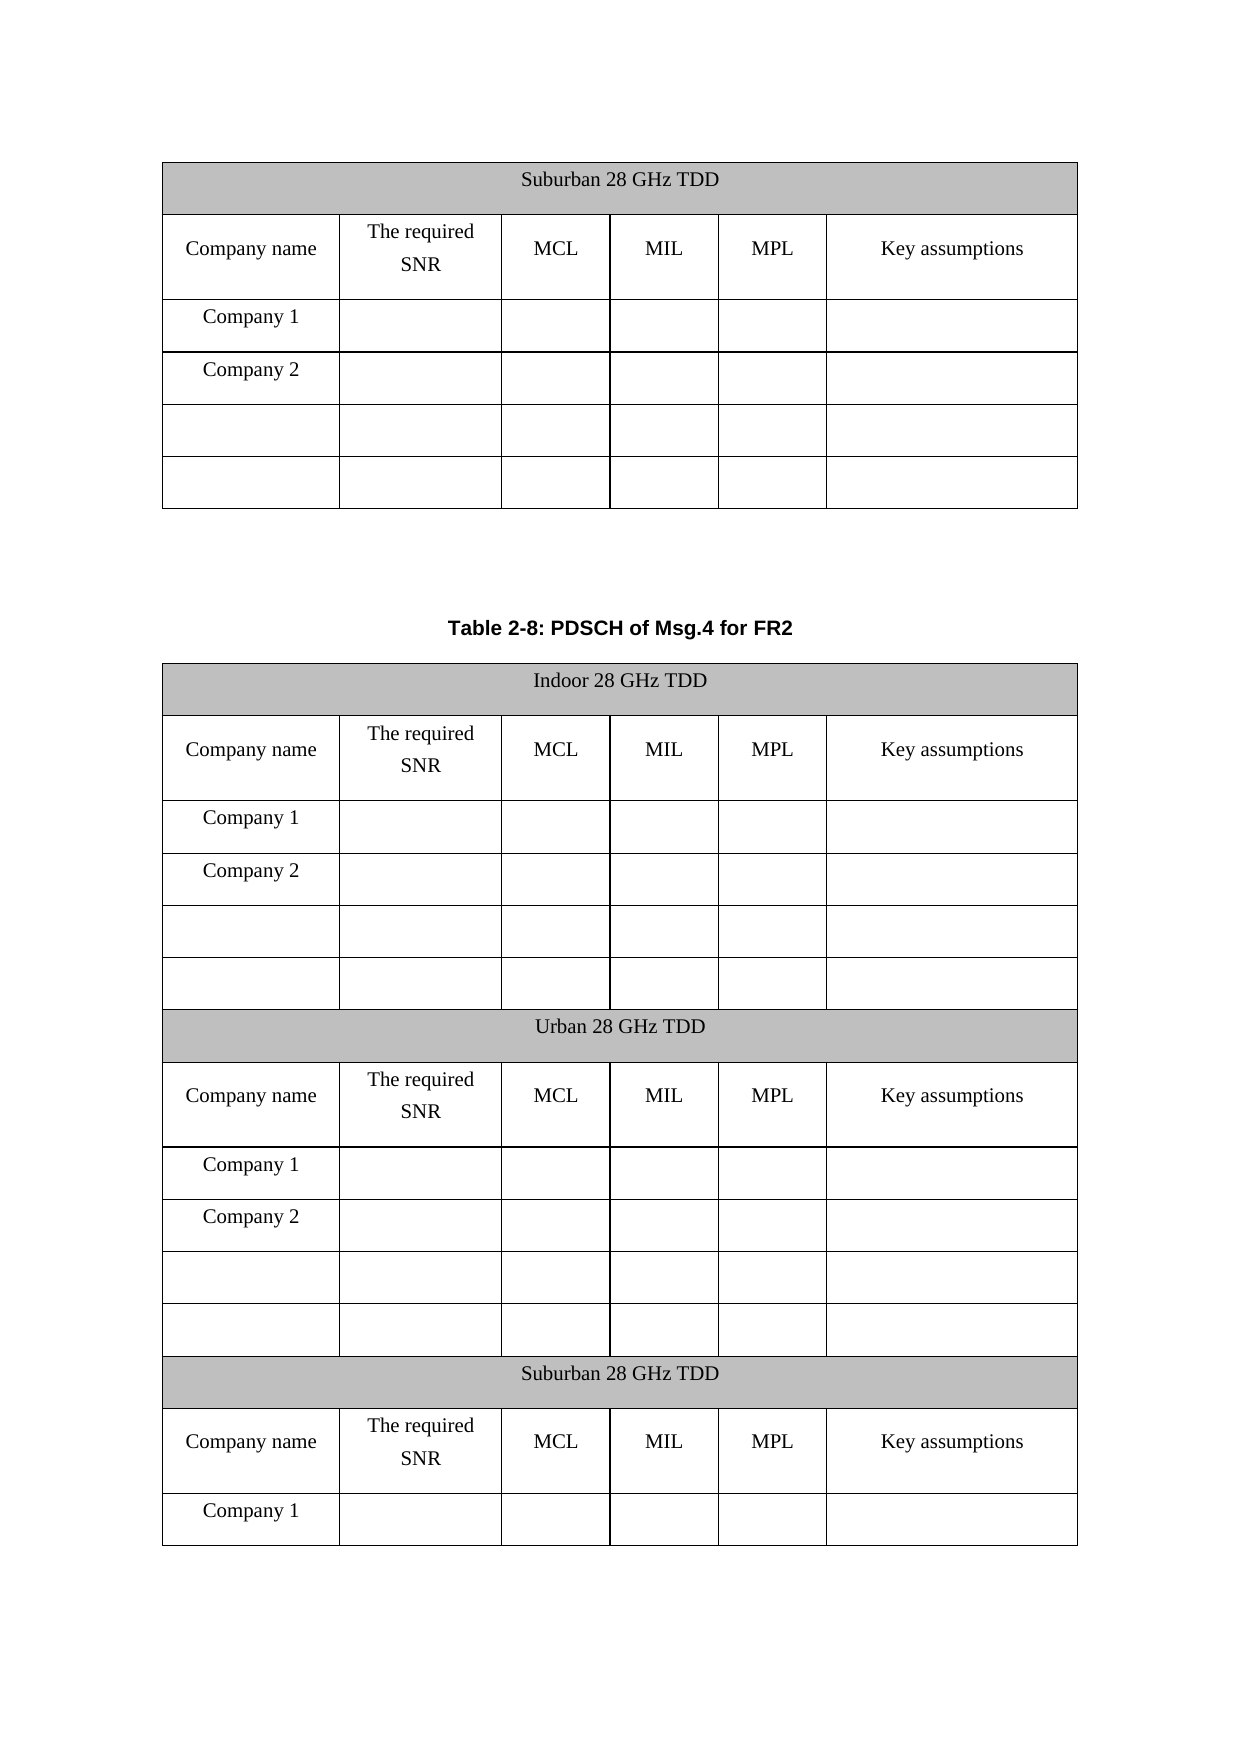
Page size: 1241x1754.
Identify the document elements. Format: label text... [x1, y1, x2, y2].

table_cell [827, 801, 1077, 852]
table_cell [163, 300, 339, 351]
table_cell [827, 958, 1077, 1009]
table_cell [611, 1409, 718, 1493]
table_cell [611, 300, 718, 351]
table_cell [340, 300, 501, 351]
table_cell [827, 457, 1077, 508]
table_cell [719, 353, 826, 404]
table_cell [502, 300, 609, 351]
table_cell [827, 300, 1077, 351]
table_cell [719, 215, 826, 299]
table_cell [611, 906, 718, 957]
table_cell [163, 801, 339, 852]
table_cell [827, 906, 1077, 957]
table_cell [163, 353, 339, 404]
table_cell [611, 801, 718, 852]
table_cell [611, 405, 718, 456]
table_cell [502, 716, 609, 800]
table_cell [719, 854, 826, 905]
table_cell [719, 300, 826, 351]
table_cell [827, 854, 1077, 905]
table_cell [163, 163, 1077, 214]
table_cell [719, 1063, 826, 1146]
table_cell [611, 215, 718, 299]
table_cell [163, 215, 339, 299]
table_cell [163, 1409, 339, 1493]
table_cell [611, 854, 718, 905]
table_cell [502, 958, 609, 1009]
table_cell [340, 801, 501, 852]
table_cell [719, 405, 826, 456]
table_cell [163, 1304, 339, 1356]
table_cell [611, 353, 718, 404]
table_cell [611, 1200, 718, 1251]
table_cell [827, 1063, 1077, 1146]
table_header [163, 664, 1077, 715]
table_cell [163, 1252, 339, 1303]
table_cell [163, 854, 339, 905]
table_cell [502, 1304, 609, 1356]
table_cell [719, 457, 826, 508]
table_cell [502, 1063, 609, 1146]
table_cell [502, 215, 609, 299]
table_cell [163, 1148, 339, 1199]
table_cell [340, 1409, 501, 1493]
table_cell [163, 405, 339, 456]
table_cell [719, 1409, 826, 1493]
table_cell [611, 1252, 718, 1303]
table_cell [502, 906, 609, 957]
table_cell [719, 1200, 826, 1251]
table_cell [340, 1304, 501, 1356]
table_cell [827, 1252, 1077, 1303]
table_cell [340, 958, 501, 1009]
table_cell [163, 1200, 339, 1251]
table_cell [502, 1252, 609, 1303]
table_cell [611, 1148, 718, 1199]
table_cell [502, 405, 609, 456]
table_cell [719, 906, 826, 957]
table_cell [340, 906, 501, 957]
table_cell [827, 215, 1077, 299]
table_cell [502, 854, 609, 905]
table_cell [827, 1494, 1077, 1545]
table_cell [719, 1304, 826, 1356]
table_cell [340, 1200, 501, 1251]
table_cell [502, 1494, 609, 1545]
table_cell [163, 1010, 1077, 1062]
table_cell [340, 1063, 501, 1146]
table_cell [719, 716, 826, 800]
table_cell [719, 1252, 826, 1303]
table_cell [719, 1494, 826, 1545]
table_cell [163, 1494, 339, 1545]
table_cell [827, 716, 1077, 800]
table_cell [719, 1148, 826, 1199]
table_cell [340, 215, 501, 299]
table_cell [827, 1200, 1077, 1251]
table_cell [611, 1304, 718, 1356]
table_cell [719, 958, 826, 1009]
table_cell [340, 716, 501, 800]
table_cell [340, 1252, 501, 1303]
text Table 2-8: PDSCH of Msg.4 for FR2 [187, 612, 1053, 644]
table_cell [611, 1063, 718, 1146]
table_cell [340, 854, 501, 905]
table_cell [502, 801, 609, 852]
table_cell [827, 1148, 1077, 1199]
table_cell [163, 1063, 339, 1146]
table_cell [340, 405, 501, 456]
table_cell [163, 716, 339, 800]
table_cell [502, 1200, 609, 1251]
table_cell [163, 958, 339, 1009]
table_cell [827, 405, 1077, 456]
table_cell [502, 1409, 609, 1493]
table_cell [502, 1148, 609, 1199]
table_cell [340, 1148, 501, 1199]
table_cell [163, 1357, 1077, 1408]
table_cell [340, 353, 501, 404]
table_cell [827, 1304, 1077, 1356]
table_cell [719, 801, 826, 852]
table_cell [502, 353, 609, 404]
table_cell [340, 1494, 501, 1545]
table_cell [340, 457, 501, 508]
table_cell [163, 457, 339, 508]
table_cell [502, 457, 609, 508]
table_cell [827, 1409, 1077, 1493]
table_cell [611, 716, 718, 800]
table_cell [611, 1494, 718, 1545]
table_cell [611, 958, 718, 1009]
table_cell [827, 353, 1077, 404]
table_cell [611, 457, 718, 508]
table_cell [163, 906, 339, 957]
